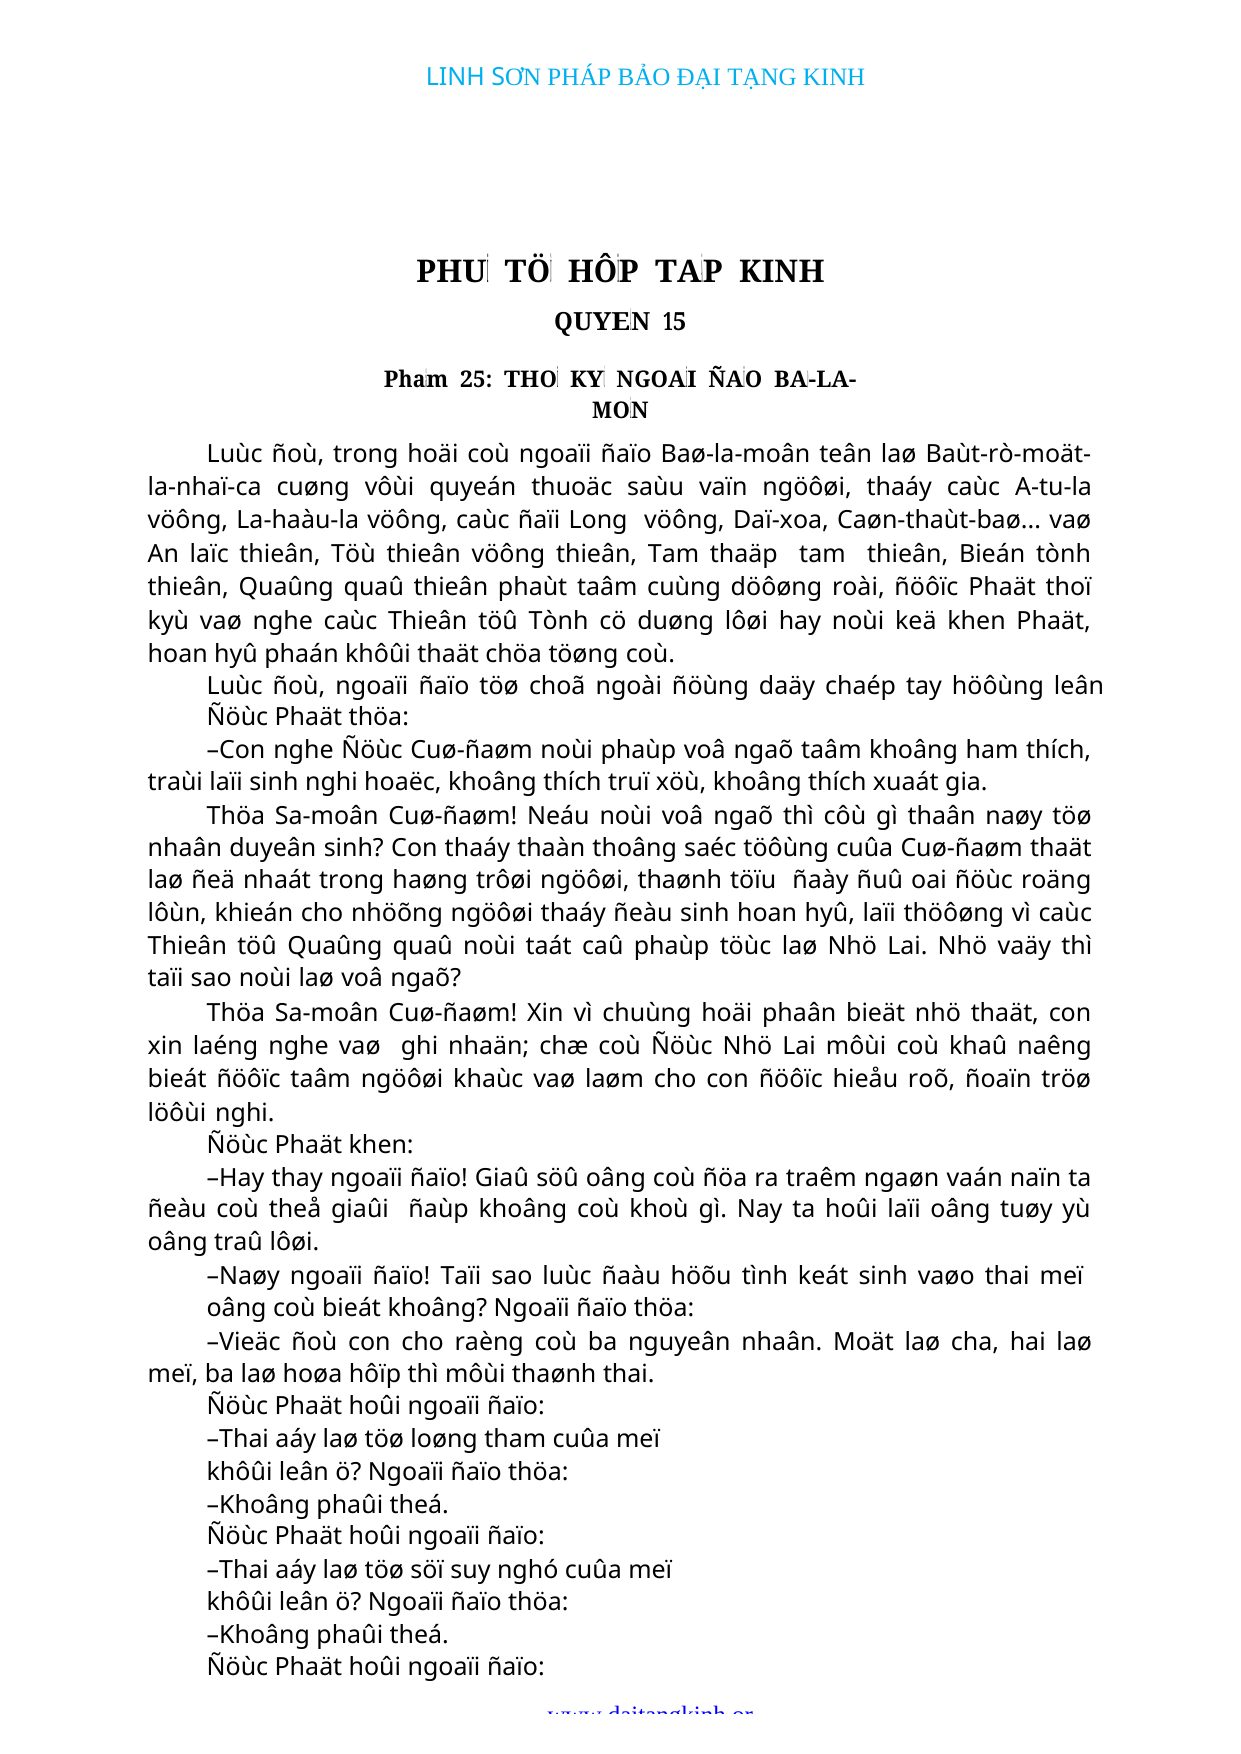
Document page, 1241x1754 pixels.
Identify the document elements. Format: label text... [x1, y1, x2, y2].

text Ñöùc Phaät hoûi ngoaïi ñaïo: [206, 1389, 1105, 1421]
text Thöa Sa-moân Cuø-ñaøm! Neáu noùi voâ ngaõ thì côù gì thaân naøy töø nhaân duyeân sinh? Con thaáy thaàn thoâng saéc töôùng cuûa Cuø-ñaøm thaät laø ñeä nhaát trong haøng trôøi ngöôøi, thaønh töïu ñaày ñuû oai ñöùc roäng lôùn, khieán cho nhöõng ngöôøi thaáy ñeàu sinh hoan hyû, laïi thöôøng vì caùc Thieân töû Quaûng quaû noùi taát caû phaùp töùc laø Nhö Lai. Nhö vaäy thì taïi sao noùi laø voâ ngaõ? [147, 798, 1093, 994]
text Thöa Sa-moân Cuø-ñaøm! Xin vì chuùng hoäi phaân bieät nhö thaät, con xin laéng nghe vaø ghi nhaän; chæ coù Ñöùc Nhö Lai môùi coù khaû naêng bieát ñöôïc taâm ngöôøi khaùc vaø laøm cho con ñöôïc hieåu roõ, ñoaïn tröø löôùi nghi. [147, 994, 1093, 1128]
text Ñöùc Phaät hoûi ngoaïi ñaïo: [206, 1649, 1105, 1681]
text –Thai aáy laø töø loøng tham cuûa meï khôûi leân ö? Ngoaïi ñaïo thöa: [206, 1421, 730, 1488]
text Luùc ñoù, trong hoäi coù ngoaïi ñaïo Baø-la-moân teân laø Baùt-rò-moät-la-nhaï-ca cuøng vôùi quyeán thuoäc saùu vaïn ngöôøi, thaáy caùc A-tu-la vöông, La-haàu-la vöông, caùc ñaïi Long vöông, Daï-xoa, Caøn-thaùt-baø... vaø An laïc thieân, Töù thieân vöông thieân, Tam thaäp tam thieân, Bieán tònh thieân, Quaûng quaû thieân phaùt taâm cuùng döôøng roài, ñöôïc Phaät thoï kyù vaø nghe caùc Thieân töû Tònh cö duøng lôøi hay noùi keä khen Phaät, hoan hyû phaán khôûi thaät chöa töøng coù. [147, 436, 1093, 670]
title PHUÏ TÖÛ HÔÏP TAÄP KINH [359, 249, 881, 291]
text –Con nghe Ñöùc Cuø-ñaøm noùi phaùp voâ ngaõ taâm khoâng ham thích, traùi laïi sinh nghi hoaëc, khoâng thích truï xöù, khoâng thích xuaát gia. [147, 732, 1093, 798]
text –Khoâng phaûi theá. [206, 1488, 1105, 1519]
text QUYEÅN 15 [359, 304, 881, 338]
text –Naøy ngoaïi ñaïo! Taïi sao luùc ñaàu höõu tình keát sinh vaøo thai meï oâng coù bieát khoâng? Ngoaïi ñaïo thöa: [206, 1258, 1085, 1324]
text –Khoâng phaûi theá. [206, 1618, 1105, 1649]
text Luùc ñoù, ngoaïi ñaïo töø choã ngoài ñöùng daäy chaép tay höôùng leân Ñöùc Phaät thöa: [206, 670, 1105, 732]
text –Hay thay ngoaïi ñaïo! Giaû söû oâng coù ñöa ra traêm ngaøn vaán naïn ta ñeàu coù theå giaûi ñaùp khoâng coù khoù gì. Nay ta hoûi laïi oâng tuøy yù oâng traû lôøi. [147, 1160, 1093, 1258]
text Ñöùc Phaät khen: [206, 1128, 1105, 1159]
text –Thai aáy laø töø söï suy nghó cuûa meï khôûi leân ö? Ngoaïi ñaïo thöa: [206, 1551, 730, 1618]
text –Vieäc ñoù con cho raèng coù ba nguyeân nhaân. Moät laø cha, hai laø meï, ba laø hoøa hôïp thì môùi thaønh thai. [147, 1324, 1093, 1389]
text Ñöùc Phaät hoûi ngoaïi ñaïo: [206, 1519, 1105, 1551]
text Phaåm 25: THOÏ KYÙ NGOAÏI ÑAÏO BAØ-LA-MOÂN [359, 363, 881, 425]
